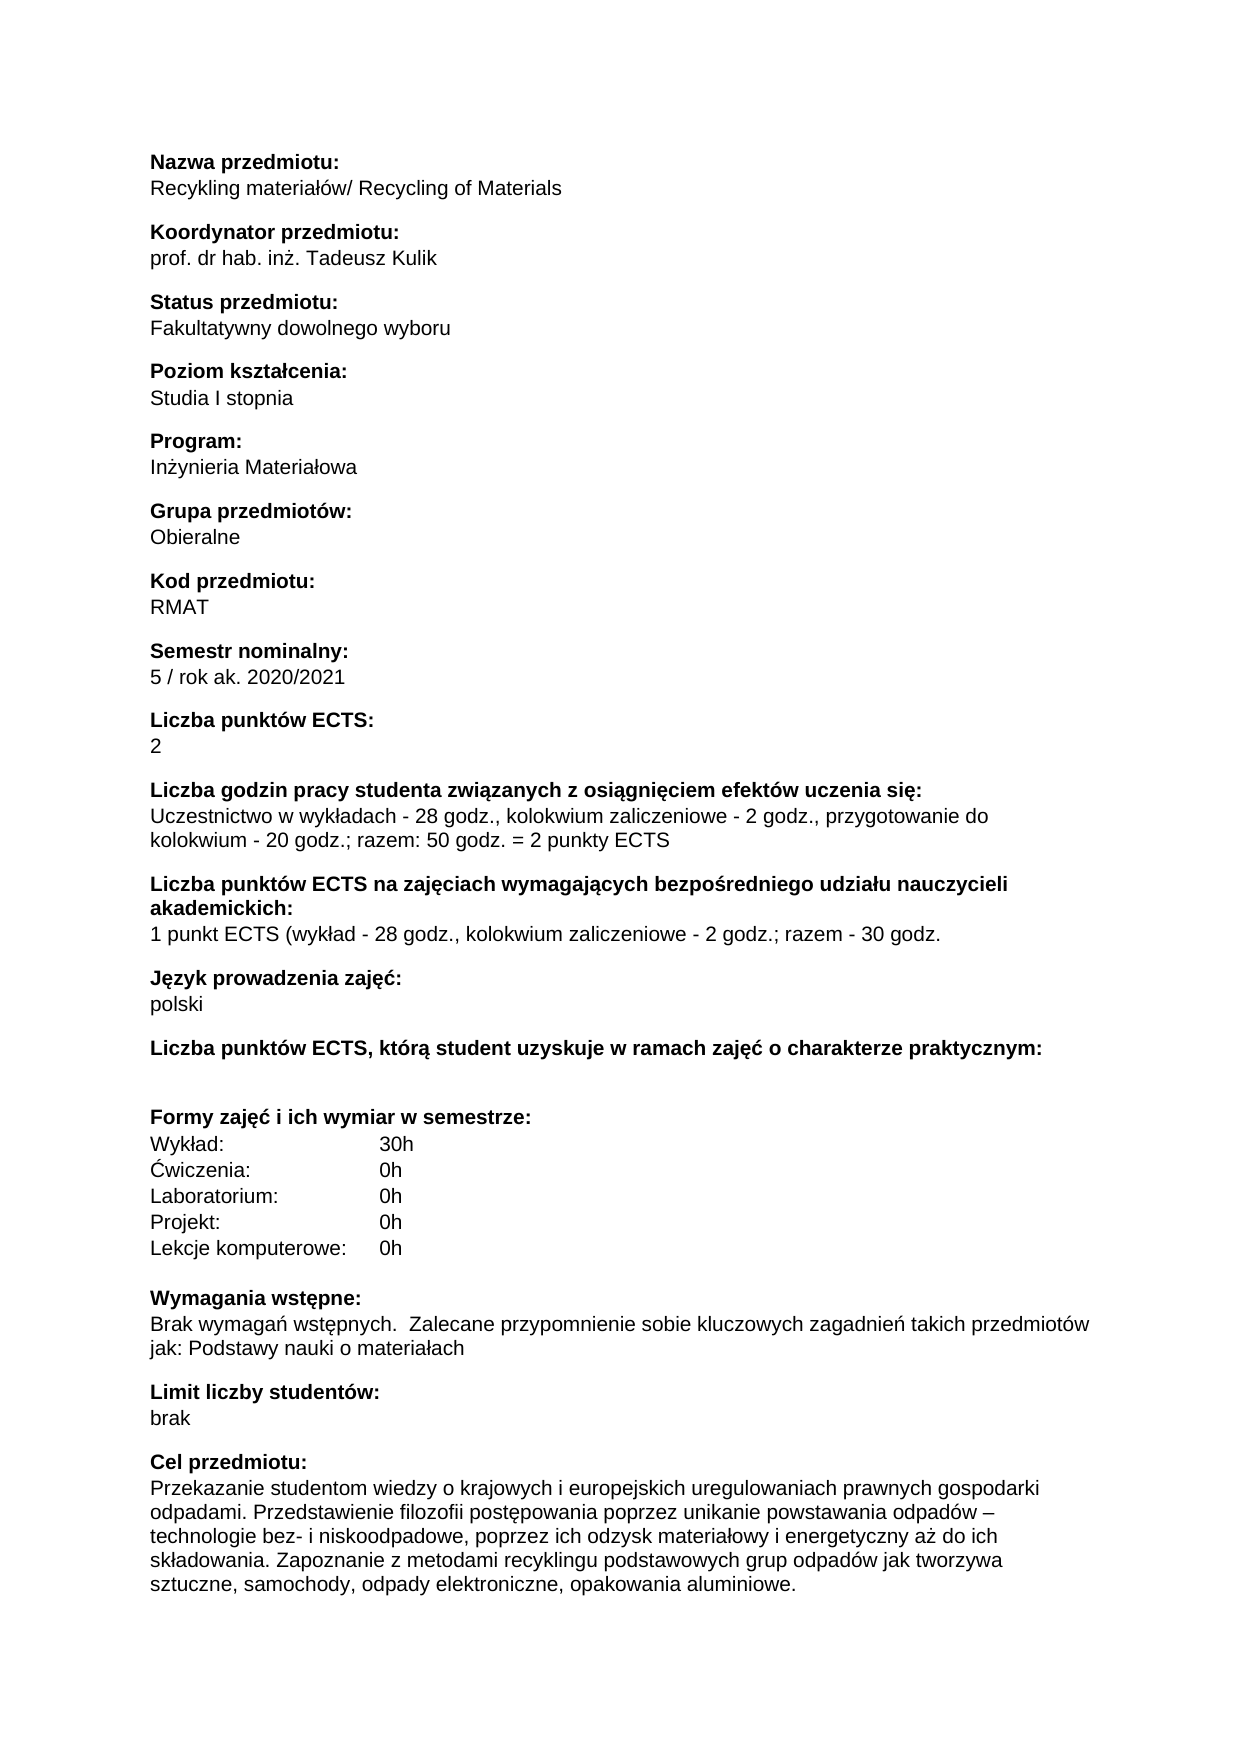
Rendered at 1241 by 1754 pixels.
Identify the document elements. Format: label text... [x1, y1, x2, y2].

text Poziom kształcenia: [150, 359, 1090, 383]
table_header Wykład: [140, 1132, 367, 1156]
table_cell 0h [369, 1208, 597, 1234]
text Uczestnictwo w wykładach - 28 godz., kolokwium zaliczeniowe - 2 godz., przygotowanie do kolokwium - 20 godz.; razem: 50 godz. = 2 punkty ECTS [150, 804, 1090, 852]
text Liczba punktów ECTS na zajęciach wymagających bezpośredniego udziału nauczycieli akademickich: [150, 872, 1090, 920]
text Język prowadzenia zajęć: [150, 966, 1090, 989]
text Brak wymagań wstępnych. Zalecane przypomnienie sobie kluczowych zagadnień takich przedmiotów jak: Podstawy nauki o materiałach [150, 1312, 1090, 1360]
text Program: [150, 429, 1090, 453]
text Semestr nominalny: [150, 638, 1090, 662]
text Nazwa przedmiotu: [150, 150, 1090, 174]
text Przekazanie studentom wiedzy o krajowych i europejskich uregulowaniach prawnych gospodarki odpadami. Przedstawienie filozofii postępowania poprzez unikanie powstawania odpadów – technologie bez- i niskoodpadowe, poprzez ich odzysk materiałowy i energetyczny aż do ich składowania. Zapoznanie z metodami recyklingu podstawowych grup odpadów jak tworzywa sztuczne, samochody, odpady elektroniczne, opakowania aluminiowe. [150, 1476, 1090, 1595]
text Liczba punktów ECTS: [150, 708, 1090, 732]
text 2 [150, 734, 1090, 758]
text Studia I stopnia [150, 385, 1090, 409]
text Liczba punktów ECTS, którą student uzyskuje w ramach zajęć o charakterze praktycznym: [150, 1035, 1090, 1059]
text Cel przedmiotu: [150, 1449, 1090, 1473]
text Formy zajęć i ich wymiar w semestrze: [150, 1105, 1090, 1129]
table_cell 0h [369, 1156, 597, 1182]
table_cell Projekt: [140, 1210, 367, 1234]
table_cell 0h [369, 1234, 597, 1260]
text Grupa przedmiotów: [150, 499, 1090, 523]
table_cell Lekcje komputerowe: [140, 1236, 367, 1260]
text Wymagania wstępne: [150, 1286, 1090, 1310]
text Limit liczby studentów: [150, 1380, 1090, 1404]
text RMAT [150, 595, 1090, 619]
table_cell Ćwiczenia: [140, 1158, 367, 1182]
text Inżynieria Materiałowa [150, 455, 1090, 479]
table_header 30h [369, 1132, 597, 1156]
text Kod przedmiotu: [150, 569, 1090, 593]
text polski [150, 992, 1090, 1016]
text Recykling materiałów/ Recycling of Materials [150, 176, 1090, 200]
text Fakultatywny dowolnego wyboru [150, 316, 1090, 339]
text Status przedmiotu: [150, 289, 1090, 313]
table_cell 0h [369, 1182, 597, 1208]
text Liczba godzin pracy studenta związanych z osiągnięciem efektów uczenia się: [150, 778, 1090, 802]
text Obieralne [150, 525, 1090, 549]
text 1 punkt ECTS (wykład - 28 godz., kolokwium zaliczeniowe - 2 godz.; razem - 30 godz. [150, 922, 1090, 946]
text Koordynator przedmiotu: [150, 220, 1090, 244]
text prof. dr hab. inż. Tadeusz Kulik [150, 246, 1090, 270]
table_cell Laboratorium: [140, 1184, 367, 1208]
text brak [150, 1406, 1090, 1430]
text 5 / rok ak. 2020/2021 [150, 664, 1090, 688]
